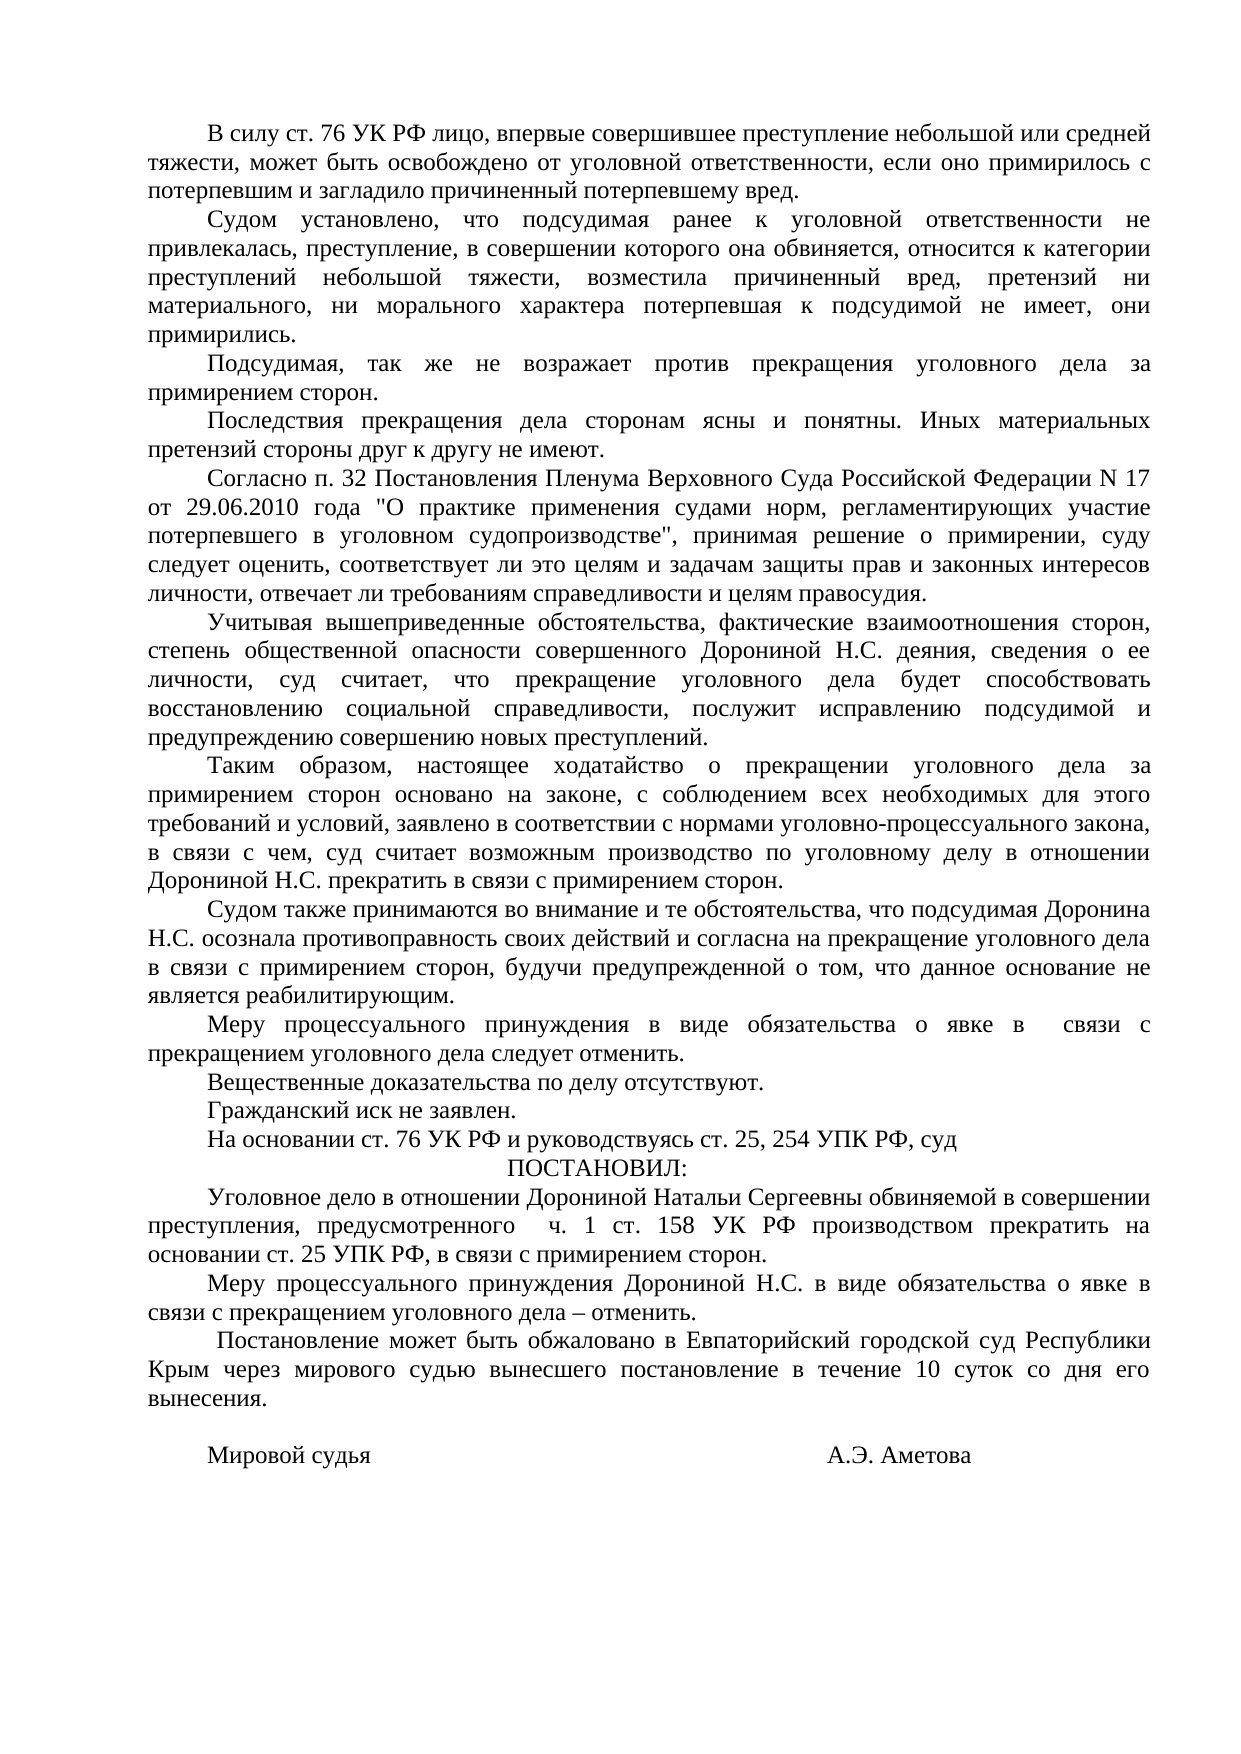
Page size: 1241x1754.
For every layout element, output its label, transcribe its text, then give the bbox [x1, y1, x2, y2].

text Гражданский иск не заявлен. [148, 1096, 1152, 1124]
text На основании ст. 76 УК РФ и руководствуясь ст. 25, 254 УПК РФ, суд [148, 1124, 1152, 1153]
text Подсудимая, так же не возражает против прекращения уголовного дела за примирением сторон. [148, 348, 1152, 406]
text В силу ст. 76 УК РФ лицо, впервые совершившее преступление небольшой или средней тяжести, может быть освобождено от уголовной ответственности, если оно примирилось с потерпевшим и загладило причиненный потерпевшему вред. [148, 118, 1152, 204]
text Вещественные доказательства по делу отсутствуют. [148, 1067, 1152, 1096]
text Судом установлено, что подсудимая ранее к уголовной ответственности не привлекалась, преступление, в совершении которого она обвиняется, относится к категории преступлений небольшой тяжести, возместила причиненный вред, претензий ни материального, ни морального характера потерпевшая к подсудимой не имеет, они примирились. [148, 204, 1152, 348]
text Судом также принимаются во внимание и те обстоятельства, что подсудимая Доронина Н.С. осознала противоправность своих действий и согласна на прекращение уголовного дела в связи с примирением сторон, будучи предупрежденной о том, что данное основание не является реабилитирующим. [148, 894, 1152, 1009]
text Уголовное дело в отношении Дорониной Натальи Сергеевны обвиняемой в совершении преступления, предусмотренного ч. 1 ст. 158 УК РФ производством прекратить на основании ст. 25 УПК РФ, в связи с примирением сторон. [148, 1182, 1152, 1268]
text Согласно п. 32 Постановления Пленума Верховного Суда Российской Федерации N 17 от 29.06.2010 года "О практике применения судами норм, регламентирующих участие потерпевшего в уголовном судопроизводстве", принимая решение о примирении, суду следует оценить, соответствует ли это целям и задачам защиты прав и законных интересов личности, отвечает ли требованиям справедливости и целям правосудия. [148, 463, 1152, 607]
text Таким образом, настоящее ходатайство о прекращении уголовного дела за примирением сторон основано на законе, с соблюдением всех необходимых для этого требований и условий, заявлено в соответствии с нормами уголовно-процессуального закона, в связи с чем, суд считает возможным производство по уголовному делу в отношении Дорониной Н.С. прекратить в связи с примирением сторон. [148, 751, 1152, 894]
text Последствия прекращения дела сторонам ясны и понятны. Иных материальных претензий стороны друг к другу не имеют. [148, 406, 1152, 463]
text ПОСТАНОВИЛ: [148, 1153, 1152, 1182]
text Мировой судья А.Э. Аметова [148, 1441, 1152, 1469]
text Меру процессуального принуждения Дорониной Н.С. в виде обязательства о явке в связи с прекращением уголовного дела – отменить. [148, 1268, 1152, 1326]
text Постановление может быть обжаловано в Евпаторийский городской суд Республики Крым через мирового судью вынесшего постановление в течение 10 суток со дня его вынесения. [148, 1326, 1152, 1412]
text Учитывая вышеприведенные обстоятельства, фактические взаимоотношения сторон, степень общественной опасности совершенного Дорониной Н.С. деяния, сведения о ее личности, суд считает, что прекращение уголовного дела будет способствовать восстановлению социальной справедливости, послужит исправлению подсудимой и предупреждению совершению новых преступлений. [148, 607, 1152, 751]
text Меру процессуального принуждения в виде обязательства о явке в связи с прекращением уголовного дела следует отменить. [148, 1009, 1152, 1067]
